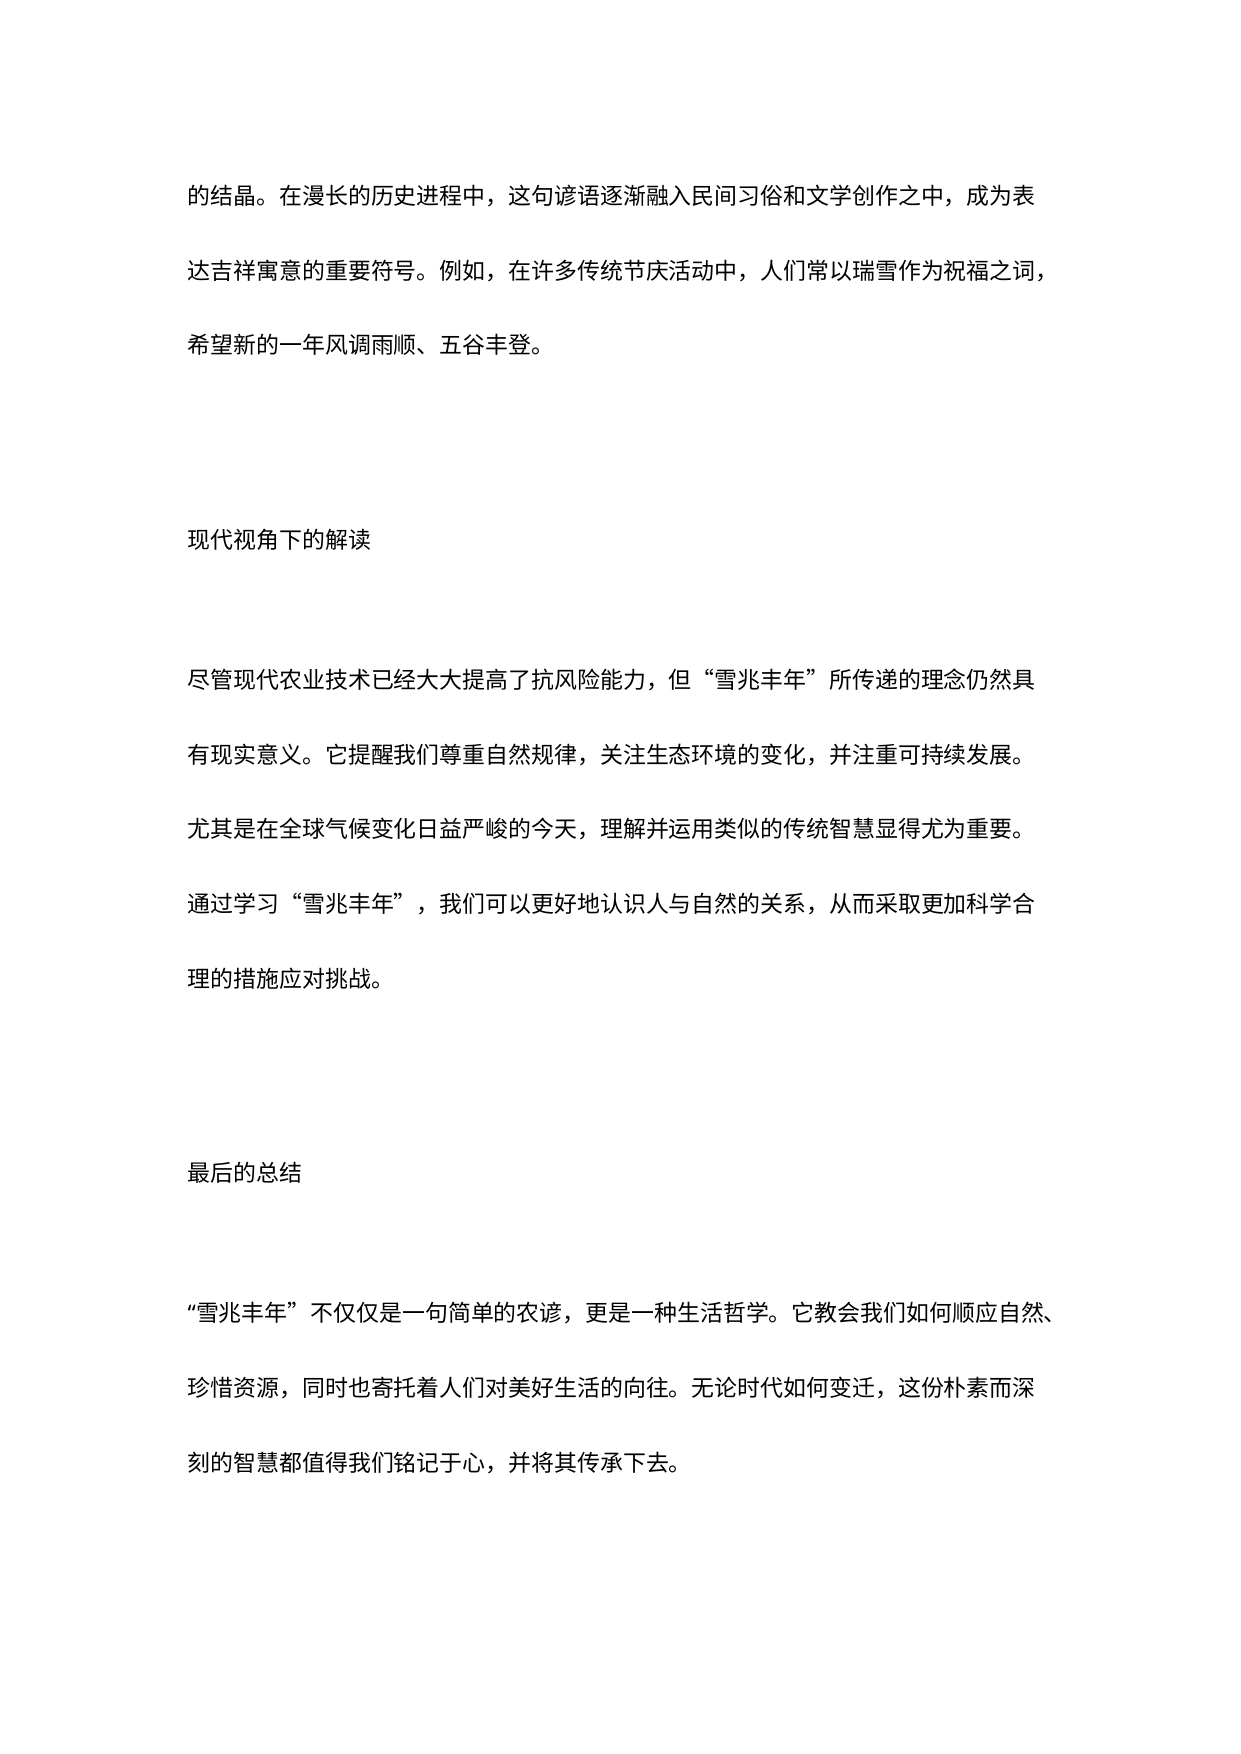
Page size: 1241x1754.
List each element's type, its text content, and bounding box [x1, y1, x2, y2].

text 尽管现代农业技术已经大大提高了抗风险能力，但“雪兆丰年”所传递的理念仍然具有现实意义。它提醒我们尊重自然规律，关注生态环境的变化，并注重可持续发展。尤其是在全球气候变化日益严峻的今天，理解并运用类似的传统智慧显得尤为重要。通过学习“雪兆丰年”，我们可以更好地认识人与自然的关系，从而采取更加科学合理的措施应对挑战。 [187, 646, 1053, 1010]
text “雪兆丰年”不仅仅是一句简单的农谚，更是一种生活哲学。它教会我们如何顺应自然、珍惜资源，同时也寄托着人们对美好生活的向往。无论时代如何变迁，这份朴素而深刻的智慧都值得我们铭记于心，并将其传承下去。 [187, 1279, 1053, 1494]
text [187, 162, 1053, 376]
text 现代视角下的解读 [187, 506, 1053, 571]
text 最后的总结 [187, 1139, 1053, 1204]
